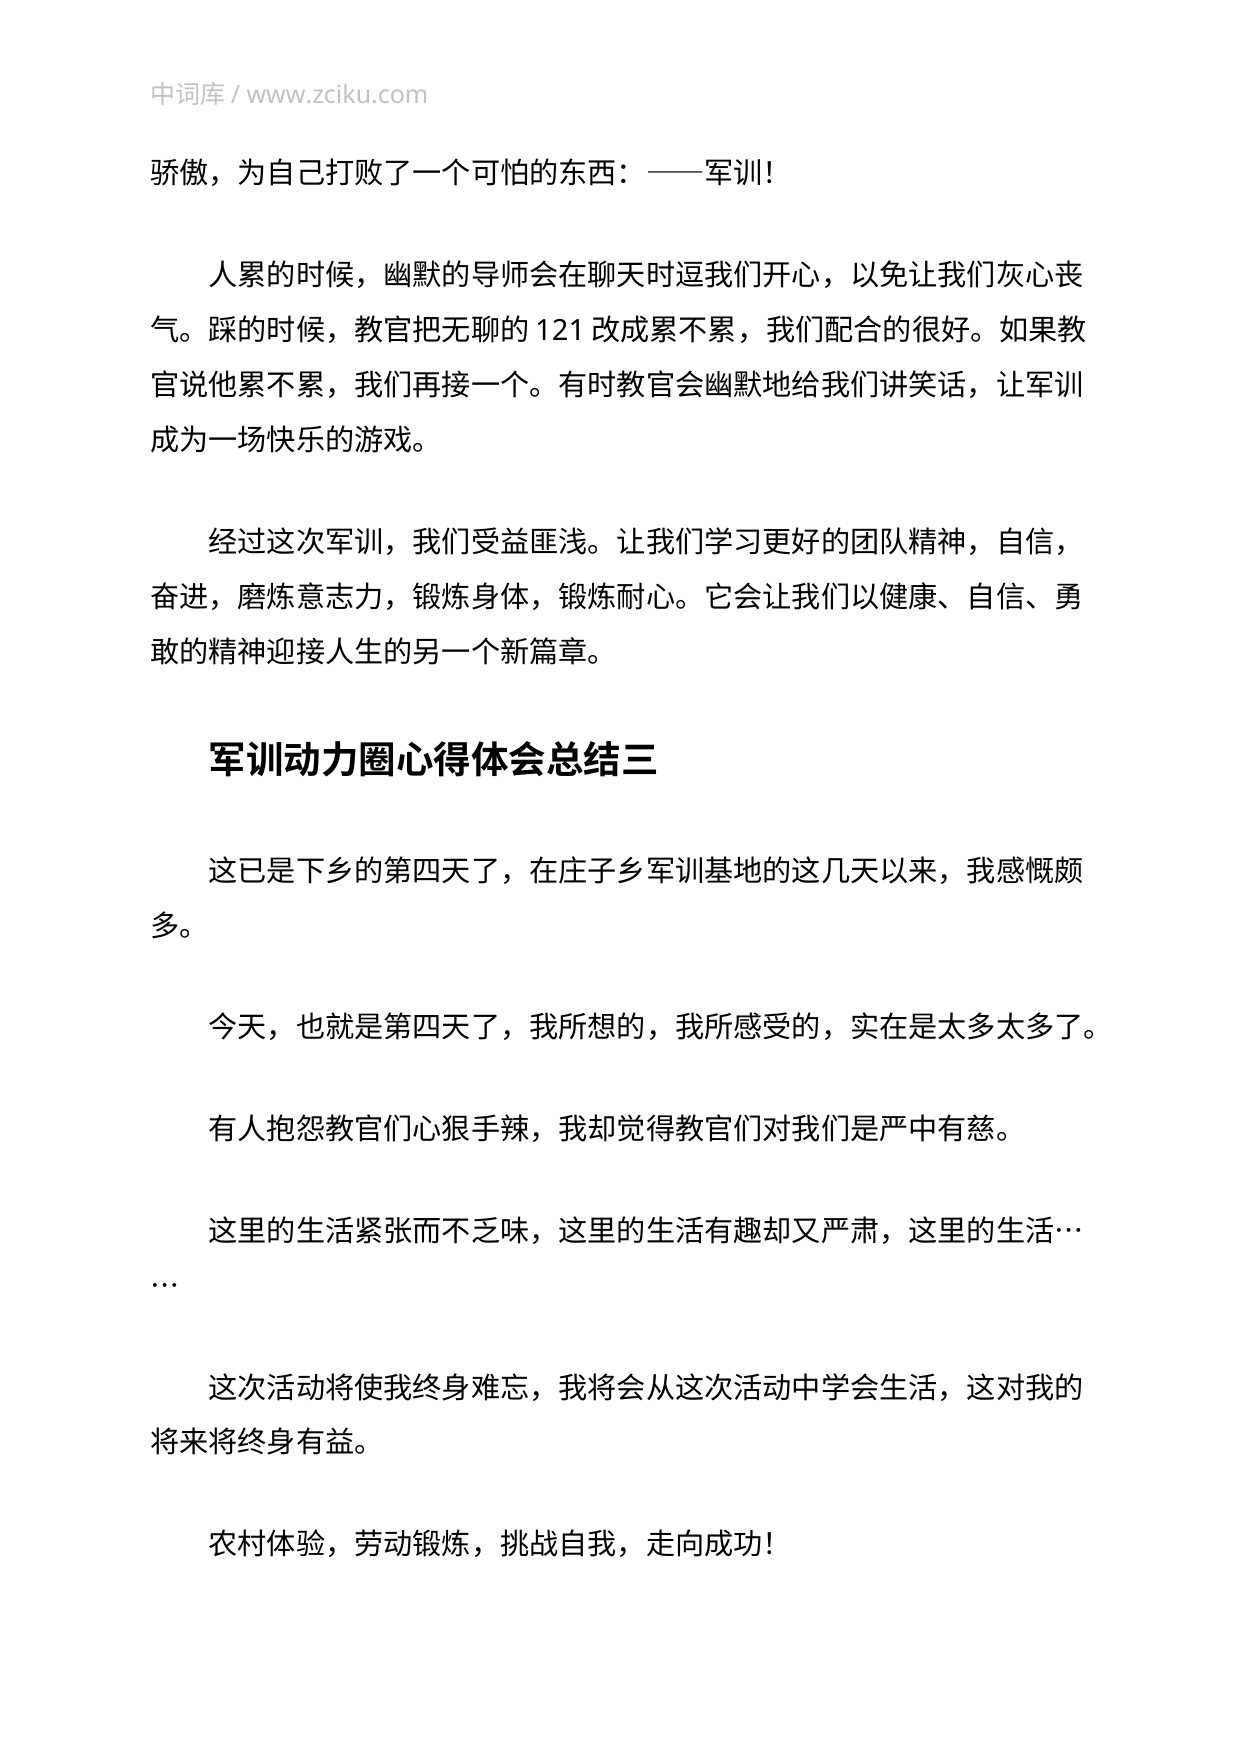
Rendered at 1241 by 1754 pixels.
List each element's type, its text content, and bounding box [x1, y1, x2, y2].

text 这里的生活紧张而不乏味，这里的生活有趣却又严肃，这里的生活…… [150, 1207, 1090, 1305]
text 农村体验，劳动锻炼，挑战自我，走向成功！ [150, 1521, 1090, 1563]
text 这已是下乡的第四天了，在庄子乡军训基地的这几天以来，我感慨颇多。 [150, 847, 1090, 944]
text 有人抱怨教官们心狠手辣，我却觉得教官们对我们是严中有慈。 [150, 1106, 1090, 1148]
text 军训动力圈心得体会总结三 [150, 730, 1090, 784]
text 经过这次军训，我们受益匪浅。让我们学习更好的团队精神，自信，奋进，磨炼意志力，锻炼身体，锻炼耐心。它会让我们以健康、自信、勇敢的精神迎接人生的另一个新篇章。 [150, 518, 1090, 670]
text 今天，也就是第四天了，我所想的，我所感受的，实在是太多太多了。 [150, 1004, 1090, 1046]
text 这次活动将使我终身难忘，我将会从这次活动中学会生活，这对我的将来将终身有益。 [150, 1364, 1090, 1461]
text 人累的时候，幽默的导师会在聊天时逗我们开心，以免让我们灰心丧气。踩的时候，教官把无聊的121改成累不累，我们配合的很好。如果教官说他累不累，我们再接一个。有时教官会幽默地给我们讲笑话，让军训成为一场快乐的游戏。 [150, 252, 1090, 459]
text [150, 150, 1090, 192]
